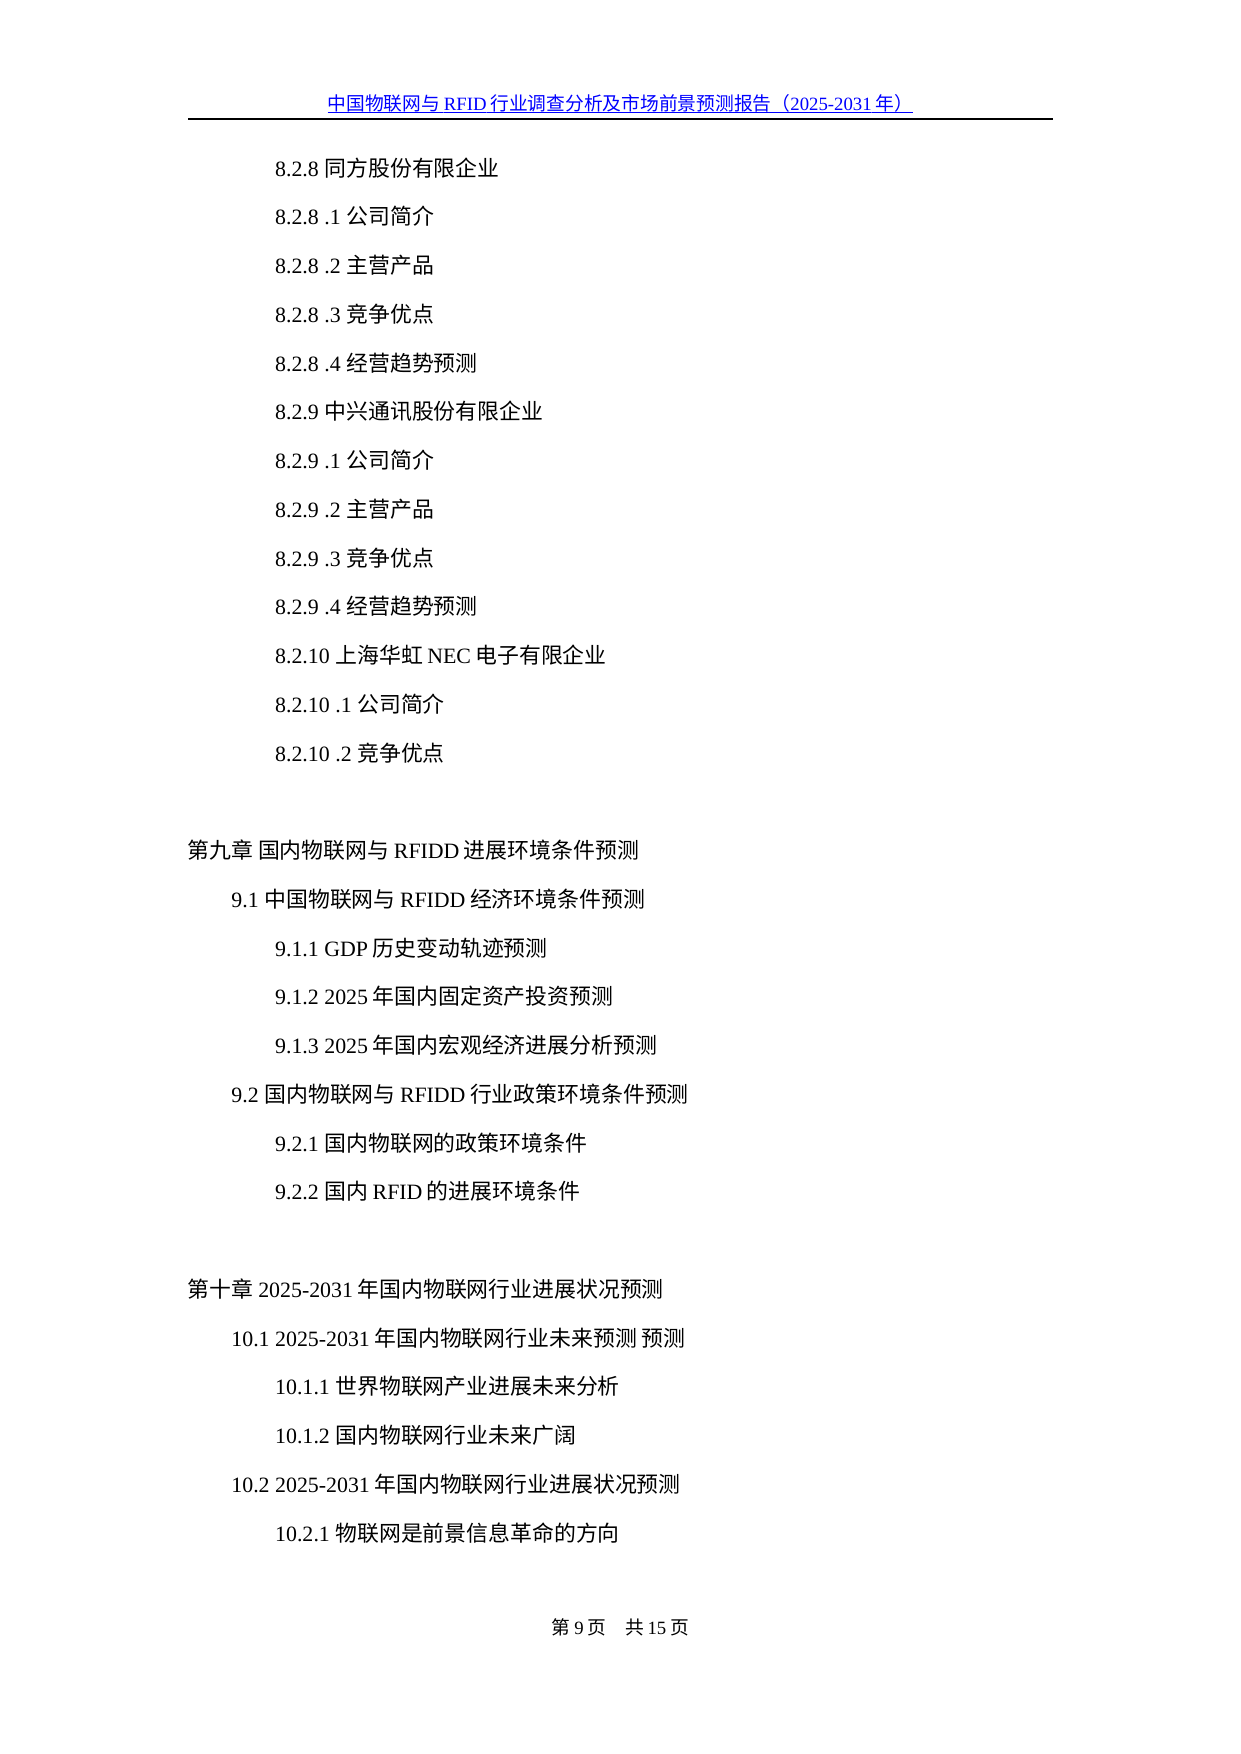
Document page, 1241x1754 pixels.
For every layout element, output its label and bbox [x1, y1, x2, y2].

text [187, 150, 1053, 1548]
